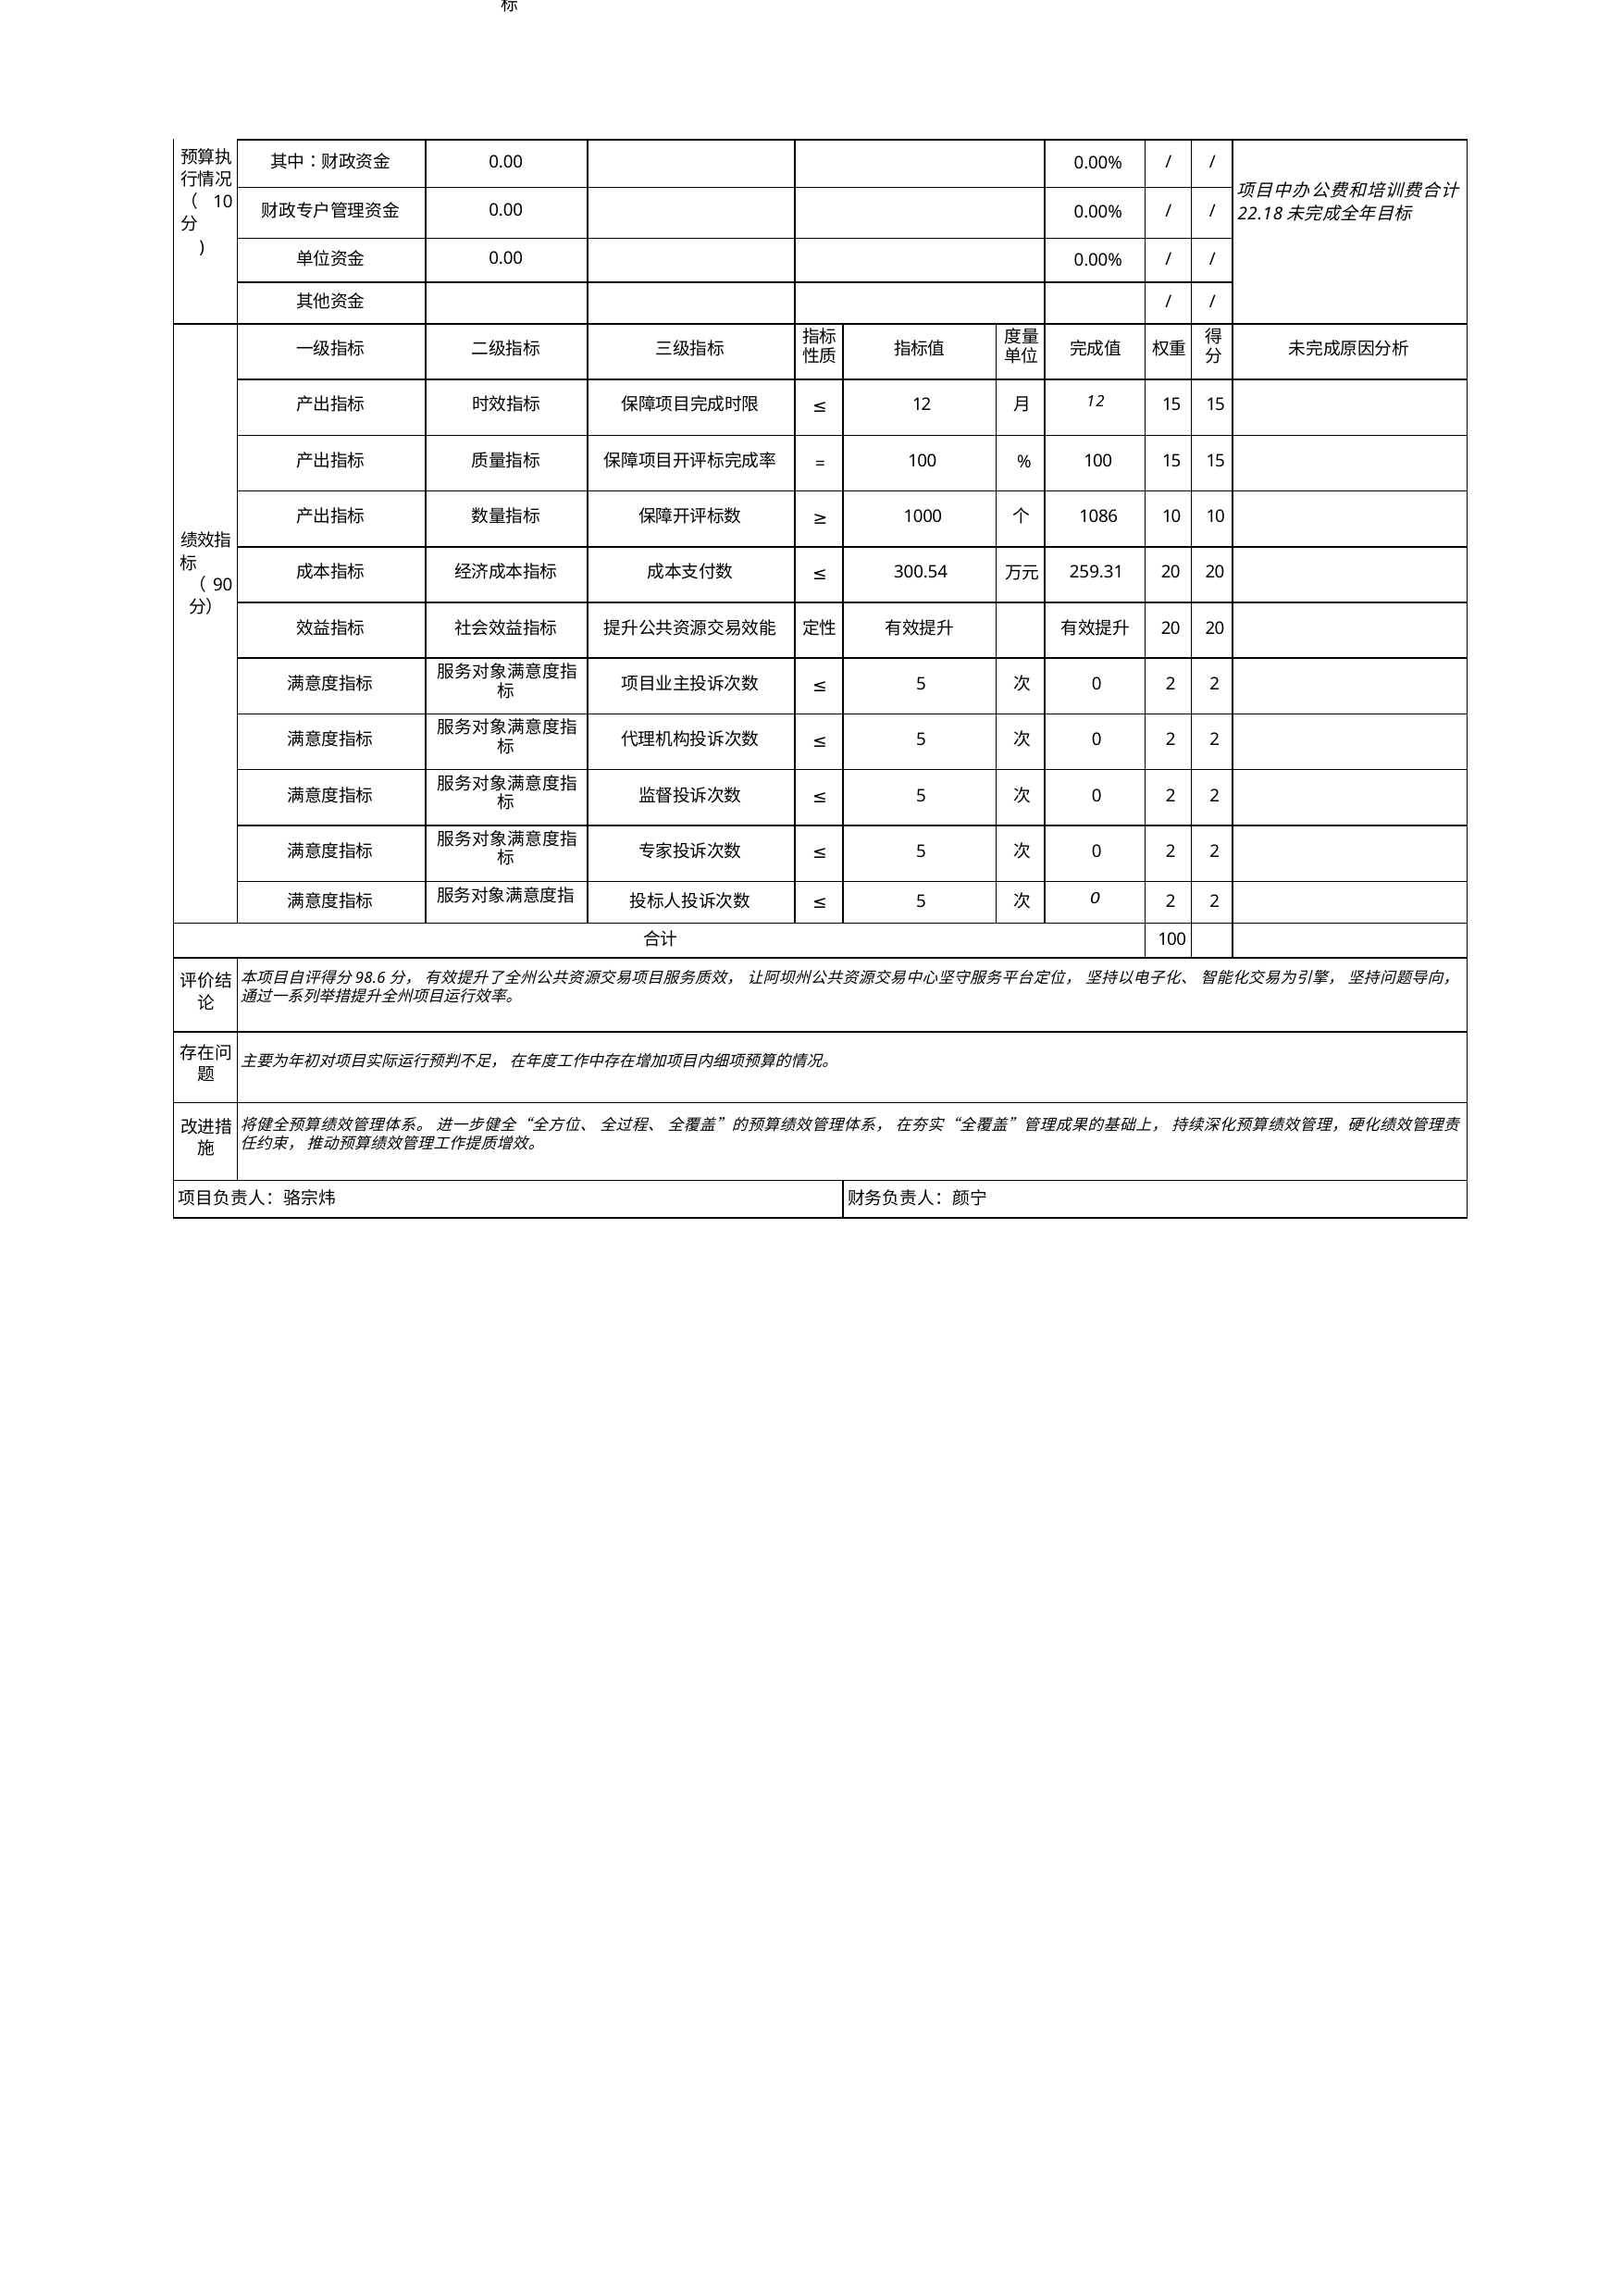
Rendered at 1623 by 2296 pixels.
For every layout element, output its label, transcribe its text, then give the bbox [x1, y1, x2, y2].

table_cell 2 [1146, 770, 1191, 825]
table_cell [588, 283, 794, 323]
table_cell [796, 188, 1044, 237]
table_cell 0.00 [427, 239, 587, 281]
table_cell 月 [997, 380, 1044, 434]
table_cell 时效指标 [427, 380, 587, 434]
table_cell 满意度指标 [238, 882, 425, 922]
table_cell 次 [997, 714, 1044, 769]
table_cell [1233, 770, 1467, 825]
table_cell [427, 283, 587, 323]
table_cell / [1192, 141, 1232, 187]
table_cell [796, 239, 1044, 281]
table_cell ≤ [796, 714, 842, 769]
table_cell 评价结 论 [174, 959, 237, 1031]
table_cell 未完成原因分析 [1233, 325, 1467, 379]
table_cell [1233, 141, 1467, 323]
table_cell 定性 [796, 603, 842, 657]
table_cell 0.00 [427, 188, 587, 237]
table_cell ≤ [796, 770, 842, 825]
table_cell 1086 [1046, 491, 1145, 546]
table_cell 个 [997, 491, 1044, 546]
table_cell = [796, 436, 842, 490]
table_cell 5 [844, 659, 996, 714]
table_cell 经济成本指标 [427, 548, 587, 602]
table_cell 社会效益指标 [427, 603, 587, 657]
table_cell 次 [997, 770, 1044, 825]
table_cell 项目业主投诉次数 [588, 659, 794, 714]
table_cell 保障项目开评标完成率 [588, 436, 794, 490]
table_cell 满意度指标 [238, 826, 425, 880]
table_cell 10 [1192, 491, 1232, 546]
table_cell 5 [844, 826, 996, 880]
table_cell 2 [1146, 659, 1191, 714]
table_cell 服务对象满意度指 标 [427, 770, 587, 825]
table_cell 15 [1192, 380, 1232, 434]
table_cell 次 [997, 882, 1044, 922]
table_cell 质量指标 [427, 436, 587, 490]
table_cell 100 [1146, 924, 1191, 957]
table_cell [1233, 826, 1467, 880]
table_cell 提升公共资源交易效能 [588, 603, 794, 657]
table_cell 2 [1192, 659, 1232, 714]
table_cell 财政专户管理资金 [238, 188, 425, 237]
table_cell 权重 [1146, 325, 1191, 379]
table_cell 2 [1146, 714, 1191, 769]
table_cell 15 [1146, 436, 1191, 490]
table_cell 0.00% [1046, 141, 1145, 187]
table_cell 得 分 [1192, 325, 1232, 379]
table_cell ≤ [796, 826, 842, 880]
table_cell % [997, 436, 1044, 490]
table_cell 5 [844, 882, 996, 922]
table_cell 5 [844, 770, 996, 825]
table_cell [1233, 548, 1467, 602]
table_cell 15 [1192, 436, 1232, 490]
table_cell [1233, 659, 1467, 714]
table_cell / [1146, 141, 1191, 187]
table_cell 专家投诉次数 [588, 826, 794, 880]
table_cell / [1146, 239, 1191, 281]
table_cell [1233, 380, 1467, 434]
table_cell 服务对象满意度指 标 [427, 659, 587, 714]
table_cell / [1146, 188, 1191, 237]
table_cell [588, 141, 794, 187]
table_cell 一级指标 [238, 325, 425, 379]
table_cell 100 [1046, 436, 1145, 490]
table_cell / [1146, 283, 1191, 323]
table_cell 服务对象满意度指 [427, 882, 587, 922]
table_cell 财务负责人：颜宁 [844, 1181, 1467, 1217]
table_cell 15 [1146, 380, 1191, 434]
table_cell 单位资金 [238, 239, 425, 281]
table_cell 20 [1146, 548, 1191, 602]
table_cell 监督投诉次数 [588, 770, 794, 825]
table_cell 0 [1046, 770, 1145, 825]
table_cell 2 [1192, 826, 1232, 880]
table_cell 12 [1046, 380, 1145, 434]
table_cell 主要为年初对项目实际运行预判不足， 在年度工作中存在增加项目内细项预算的情况。 [238, 1033, 1467, 1102]
table_cell 绩效指 标（90 分） [174, 325, 237, 922]
table_cell 20 [1192, 548, 1232, 602]
table_cell 2 [1146, 826, 1191, 880]
table_cell 0.00% [1046, 239, 1145, 281]
table_cell [1233, 603, 1467, 657]
table_cell [588, 239, 794, 281]
table_cell 完成值 [1046, 325, 1145, 379]
table_cell 100 [844, 436, 996, 490]
table_cell 指标值 [844, 325, 996, 379]
table_cell ≥ [796, 491, 842, 546]
table_cell 项目负责人：骆宗炜 [174, 1181, 842, 1217]
table_cell 保障开评标数 [588, 491, 794, 546]
table_cell [997, 603, 1044, 657]
table_cell 保障项目完成时限 [588, 380, 794, 434]
table_cell 有效提升 [1046, 603, 1145, 657]
table_cell 20 [1146, 603, 1191, 657]
table_cell 次 [997, 659, 1044, 714]
table_cell 改进措 施 [174, 1103, 237, 1179]
table_cell 三级指标 [588, 325, 794, 379]
table_cell [588, 188, 794, 237]
table_cell [1233, 882, 1467, 922]
table_cell [1192, 924, 1232, 957]
table_cell 12 [844, 380, 996, 434]
table_cell 将健全预算绩效管理体系。 进一步健全“全方位、 全过程、 全覆盖”的预算绩效管理体系， 在夯实“全覆盖”管理成果的基础上， 持续深化预算绩效管理，硬化绩效管理责 任约束， 推动预算绩效管理工作提质增效。 [238, 1103, 1467, 1179]
table_cell [796, 283, 1044, 323]
table_cell ≤ [796, 548, 842, 602]
table_cell 度量 单位 [997, 325, 1044, 379]
table_cell 本项目自评得分98.6分， 有效提升了全州公共资源交易项目服务质效， 让阿坝州公共资源交易中心坚守服务平台定位， 坚持以电子化、 智能化交易为引擎， 坚持问题导向， 通过一系列举措提升全州项目运行效率。 [238, 959, 1467, 1031]
table_cell 产出指标 [238, 436, 425, 490]
table_cell 数量指标 [427, 491, 587, 546]
table_cell ≤ [796, 380, 842, 434]
table_cell / [1192, 188, 1232, 237]
table_cell 满意度指标 [238, 714, 425, 769]
table_cell [1233, 436, 1467, 490]
table_cell 2 [1192, 714, 1232, 769]
table_cell 合计 [588, 924, 1145, 957]
table_cell 10 [1146, 491, 1191, 546]
table_cell 万元 [997, 548, 1044, 602]
table_cell 300.54 [844, 548, 996, 602]
table_cell ≤ [796, 882, 842, 922]
table_cell [174, 924, 588, 957]
table_cell [796, 141, 1044, 187]
table_cell 0 [1046, 882, 1145, 922]
table_cell 2 [1192, 770, 1232, 825]
table_cell 5 [844, 714, 996, 769]
table_cell 0.00% [1046, 188, 1145, 237]
table_cell 产出指标 [238, 491, 425, 546]
table_cell [1046, 283, 1145, 323]
table_cell 2 [1146, 882, 1191, 922]
table_cell [1233, 491, 1467, 546]
table_cell 0 [1046, 826, 1145, 880]
table_cell [1233, 714, 1467, 769]
table_cell 成本支付数 [588, 548, 794, 602]
table_cell 次 [997, 826, 1044, 880]
table_cell 其他资金 [238, 283, 425, 323]
table_cell / [1192, 239, 1232, 281]
table_cell 产出指标 [238, 380, 425, 434]
table_cell 投标人投诉次数 [588, 882, 794, 922]
table_cell 成本指标 [238, 548, 425, 602]
table_cell 259.31 [1046, 548, 1145, 602]
table_cell 服务对象满意度指 标 [427, 826, 587, 880]
table_cell 0 [1046, 714, 1145, 769]
table_cell 效益指标 [238, 603, 425, 657]
table_cell 20 [1192, 603, 1232, 657]
table_cell 1000 [844, 491, 996, 546]
table_cell 0.00 [427, 141, 587, 187]
table_cell 2 [1192, 882, 1232, 922]
table_cell / [1192, 283, 1232, 323]
table_cell 有效提升 [844, 603, 996, 657]
table_cell 服务对象满意度指 标 [427, 714, 587, 769]
table_cell ≤ [796, 659, 842, 714]
table_cell 二级指标 [427, 325, 587, 379]
table_cell [1233, 924, 1467, 957]
table_cell 满意度指标 [238, 770, 425, 825]
table_cell 代理机构投诉次数 [588, 714, 794, 769]
table_cell 存在问 题 [174, 1033, 237, 1102]
table_cell 指标 性质 [796, 325, 842, 379]
table_cell 0 [1046, 659, 1145, 714]
table_cell 其中：财政资金 [238, 141, 425, 187]
table_cell 满意度指标 [238, 659, 425, 714]
